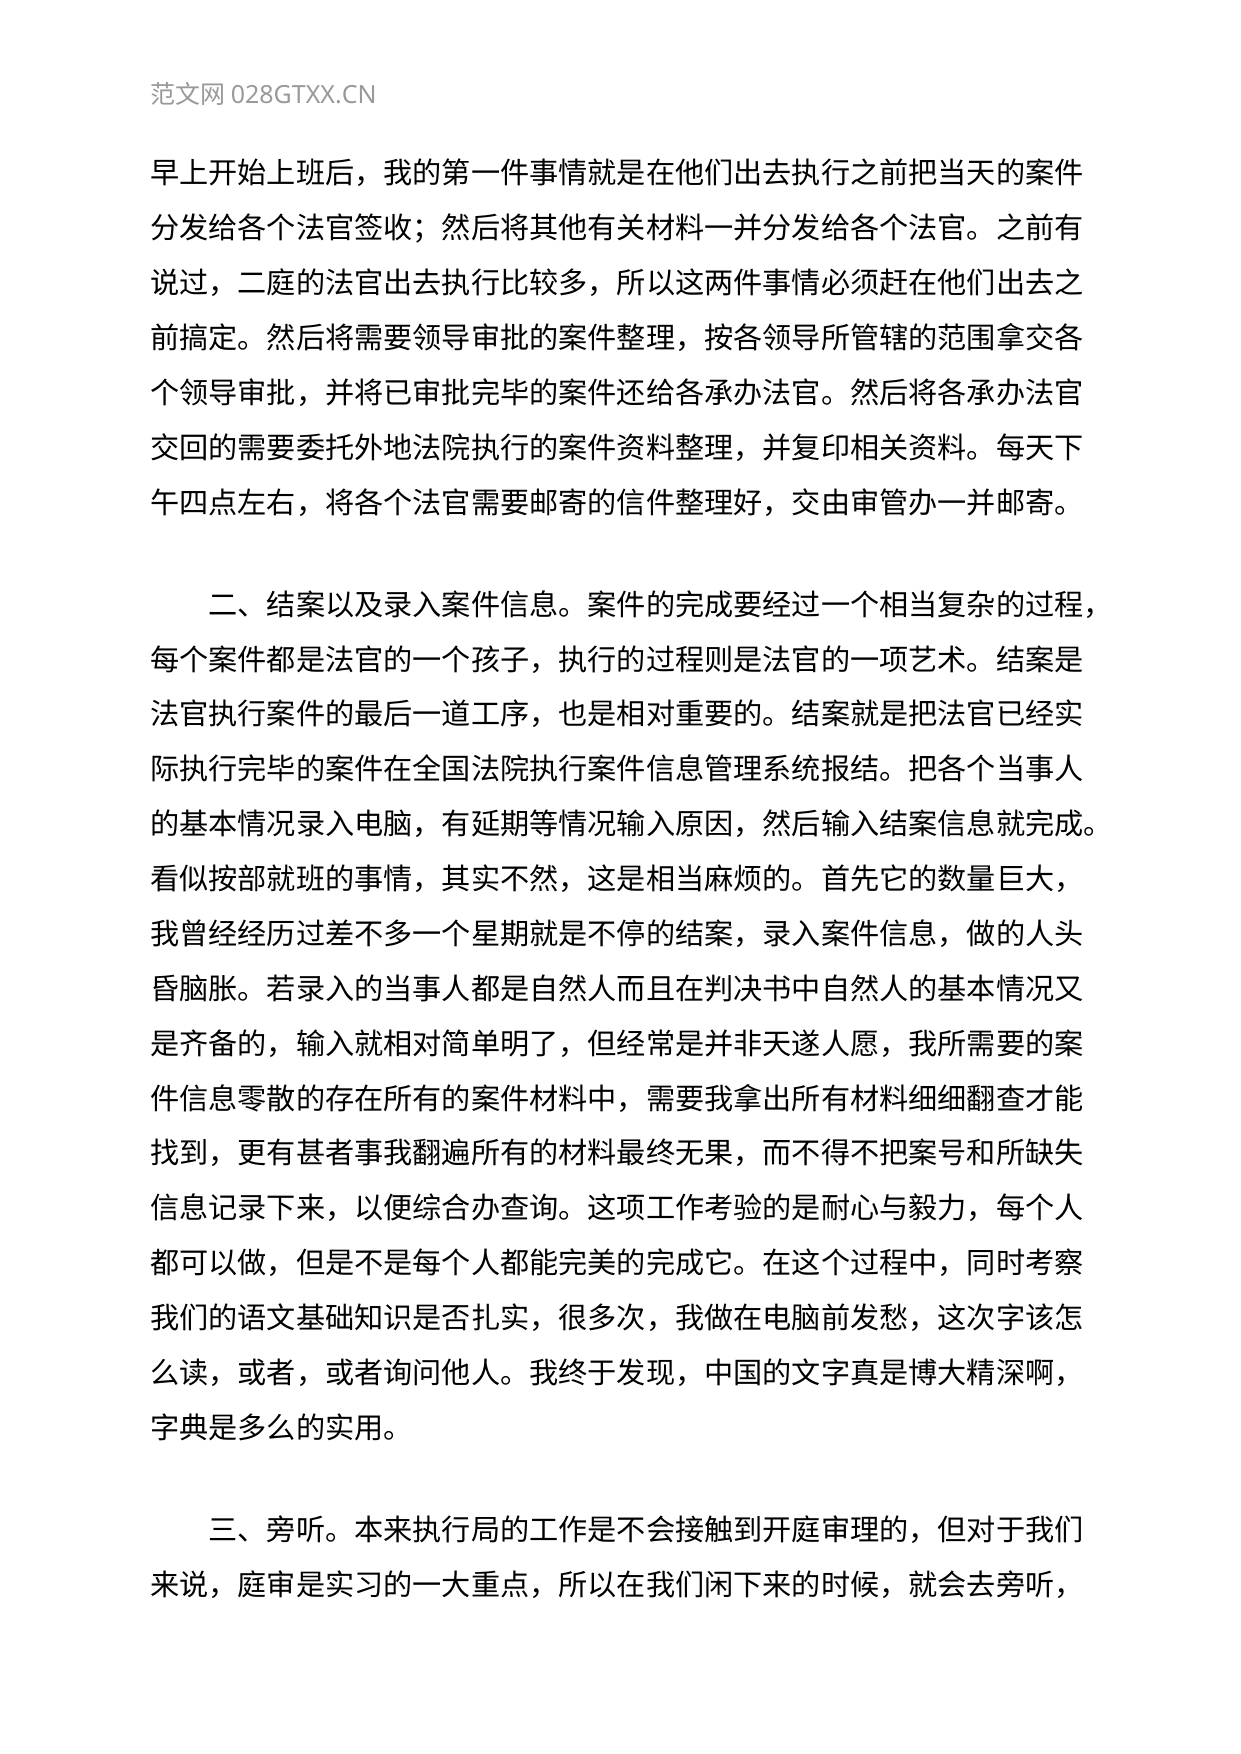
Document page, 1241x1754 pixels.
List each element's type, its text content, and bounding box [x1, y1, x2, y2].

text 二、结案以及录入案件信息。案件的完成要经过一个相当复杂的过程，每个案件都是法官的一个孩子，执行的过程则是法官的一项艺术。结案是法官执行案件的最后一道工序，也是相对重要的。结案就是把法官已经实际执行完毕的案件在全国法院执行案件信息管理系统报结。把各个当事人的基本情况录入电脑，有延期等情况输入原因，然后输入结案信息就完成。看似按部就班的事情，其实不然，这是相当麻烦的。首先它的数量巨大，我曾经经历过差不多一个星期就是不停的结案，录入案件信息，做的人头昏脑胀。若录入的当事人都是自然人而且在判决书中自然人的基本情况又是齐备的，输入就相对简单明了，但经常是并非天遂人愿，我所需要的案件信息零散的存在所有的案件材料中，需要我拿出所有材料细细翻查才能找到，更有甚者事我翻遍所有的材料最终无果，而不得不把案号和所缺失信息记录下来，以便综合办查询。这项工作考验的是耐心与毅力，每个人都可以做，但是不是每个人都能完美的完成它。在这个过程中，同时考察我们的语文基础知识是否扎实，很多次，我做在电脑前发愁，这次字该怎么读，或者，或者询问他人。我终于发现，中国的文字真是博大精深啊，字典是多么的实用。 [150, 581, 1090, 1447]
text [150, 150, 1090, 522]
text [150, 1506, 1090, 1603]
